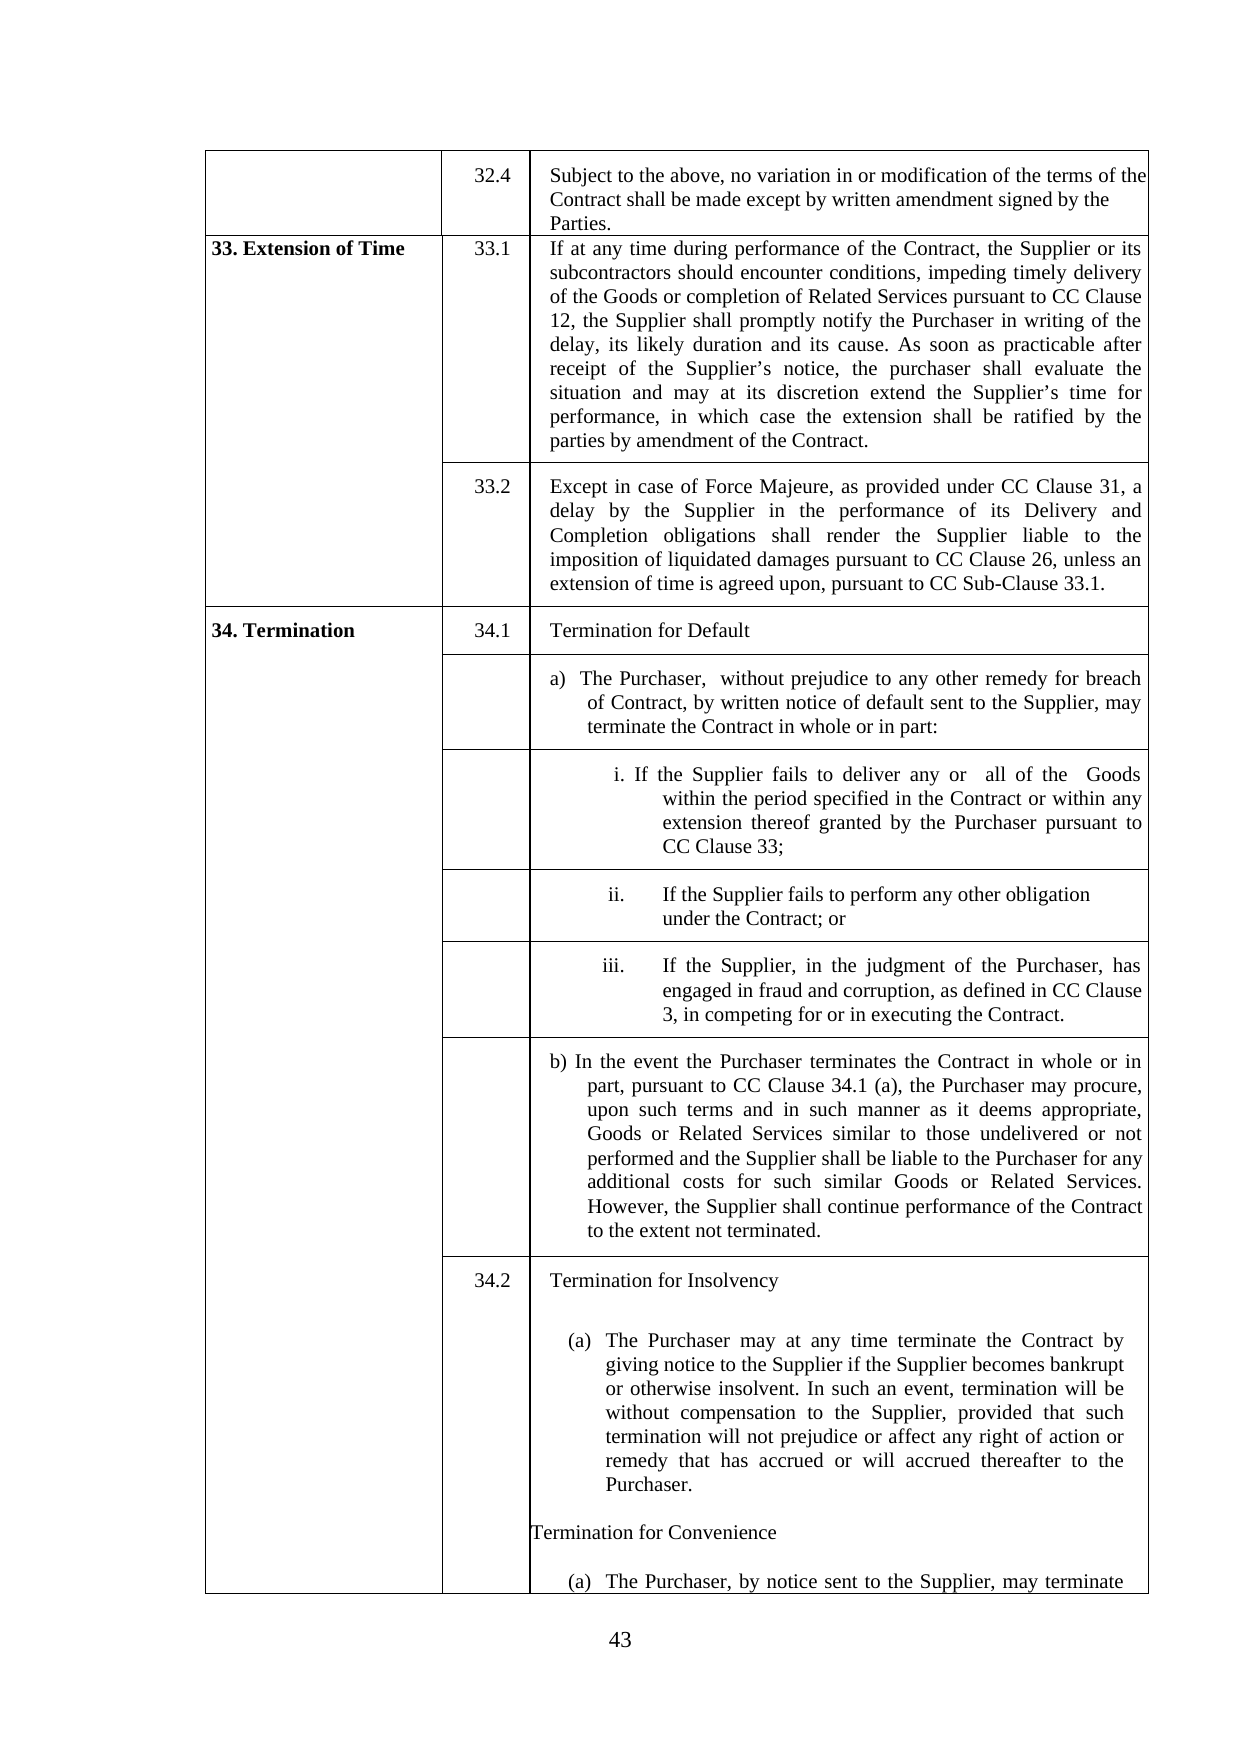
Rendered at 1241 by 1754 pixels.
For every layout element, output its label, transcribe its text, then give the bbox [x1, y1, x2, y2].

table_cell Except in case of Force Majeure, as provided under CC Clause 31, a delay by the Supplier in the performance of its Delivery and Completion obligations shall render the Supplier liable to the imposition of liquidated damages pursuant to CC Clause 26, unless an extension of time is agreed upon, pursuant to CC Sub-Clause 33.1. [531, 463, 1148, 606]
table_cell i. If the Supplier fails to deliver any or all of the Goods within the period specified in the Contract or within any extension thereof granted by the Purchaser pursuant to CC Clause 33; [531, 750, 1148, 869]
table_cell 34. Termination [206, 607, 442, 1593]
table_cell 33. Extension of Time [206, 236, 442, 606]
table_cell [443, 750, 529, 869]
table_cell 33.1 [443, 236, 529, 462]
table_cell [443, 1038, 529, 1256]
table_cell [443, 942, 529, 1037]
table_cell ii. If the Supplier fails to perform any other obligation under the Contract; or [531, 870, 1148, 941]
table_cell 33.2 [443, 463, 529, 606]
table_cell iii. If the Supplier, in the judgment of the Purchaser, has engaged in fraud and corruption, as defined in CC Clause 3, in competing for or in executing the Contract. [531, 942, 1148, 1037]
table_cell Termination for Default [531, 607, 1148, 653]
table_cell b) In the event the Purchaser terminates the Contract in whole or in part, pursuant to CC Clause 34.1 (a), the Purchaser may procure, upon such terms and in such manner as it deems appropriate, Goods or Related Services similar to those undelivered or not performed and the Supplier shall be liable to the Purchaser for any additional costs for such similar Goods or Related Services. However, the Supplier shall continue performance of the Contract to the extent not terminated. [531, 1038, 1148, 1256]
table_cell 32.4 [442, 151, 529, 235]
table_cell 34.1 [443, 607, 529, 653]
table_cell [443, 870, 529, 941]
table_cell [531, 1257, 1148, 1593]
table_cell [443, 655, 529, 749]
table_cell a) The Purchaser, without prejudice to any other remedy for breach of Contract, by written notice of default sent to the Supplier, may terminate the Contract in whole or in part: [531, 655, 1148, 749]
table_cell 34.2 [443, 1257, 529, 1593]
table_cell If at any time during performance of the Contract, the Supplier or its subcontractors should encounter conditions, impeding timely delivery of the Goods or completion of Related Services pursuant to CC Clause 12, the Supplier shall promptly notify the Purchaser in writing of the delay, its likely duration and its cause. As soon as practicable after receipt of the Supplier’s notice, the purchaser shall evaluate the situation and may at its discretion extend the Supplier’s time for performance, in which case the extension shall be ratified by the parties by amendment of the Contract. [531, 236, 1148, 462]
table_cell Subject to the above, no variation in or modification of the terms of the Contract shall be made except by written amendment signed by the Parties. [531, 151, 1148, 235]
